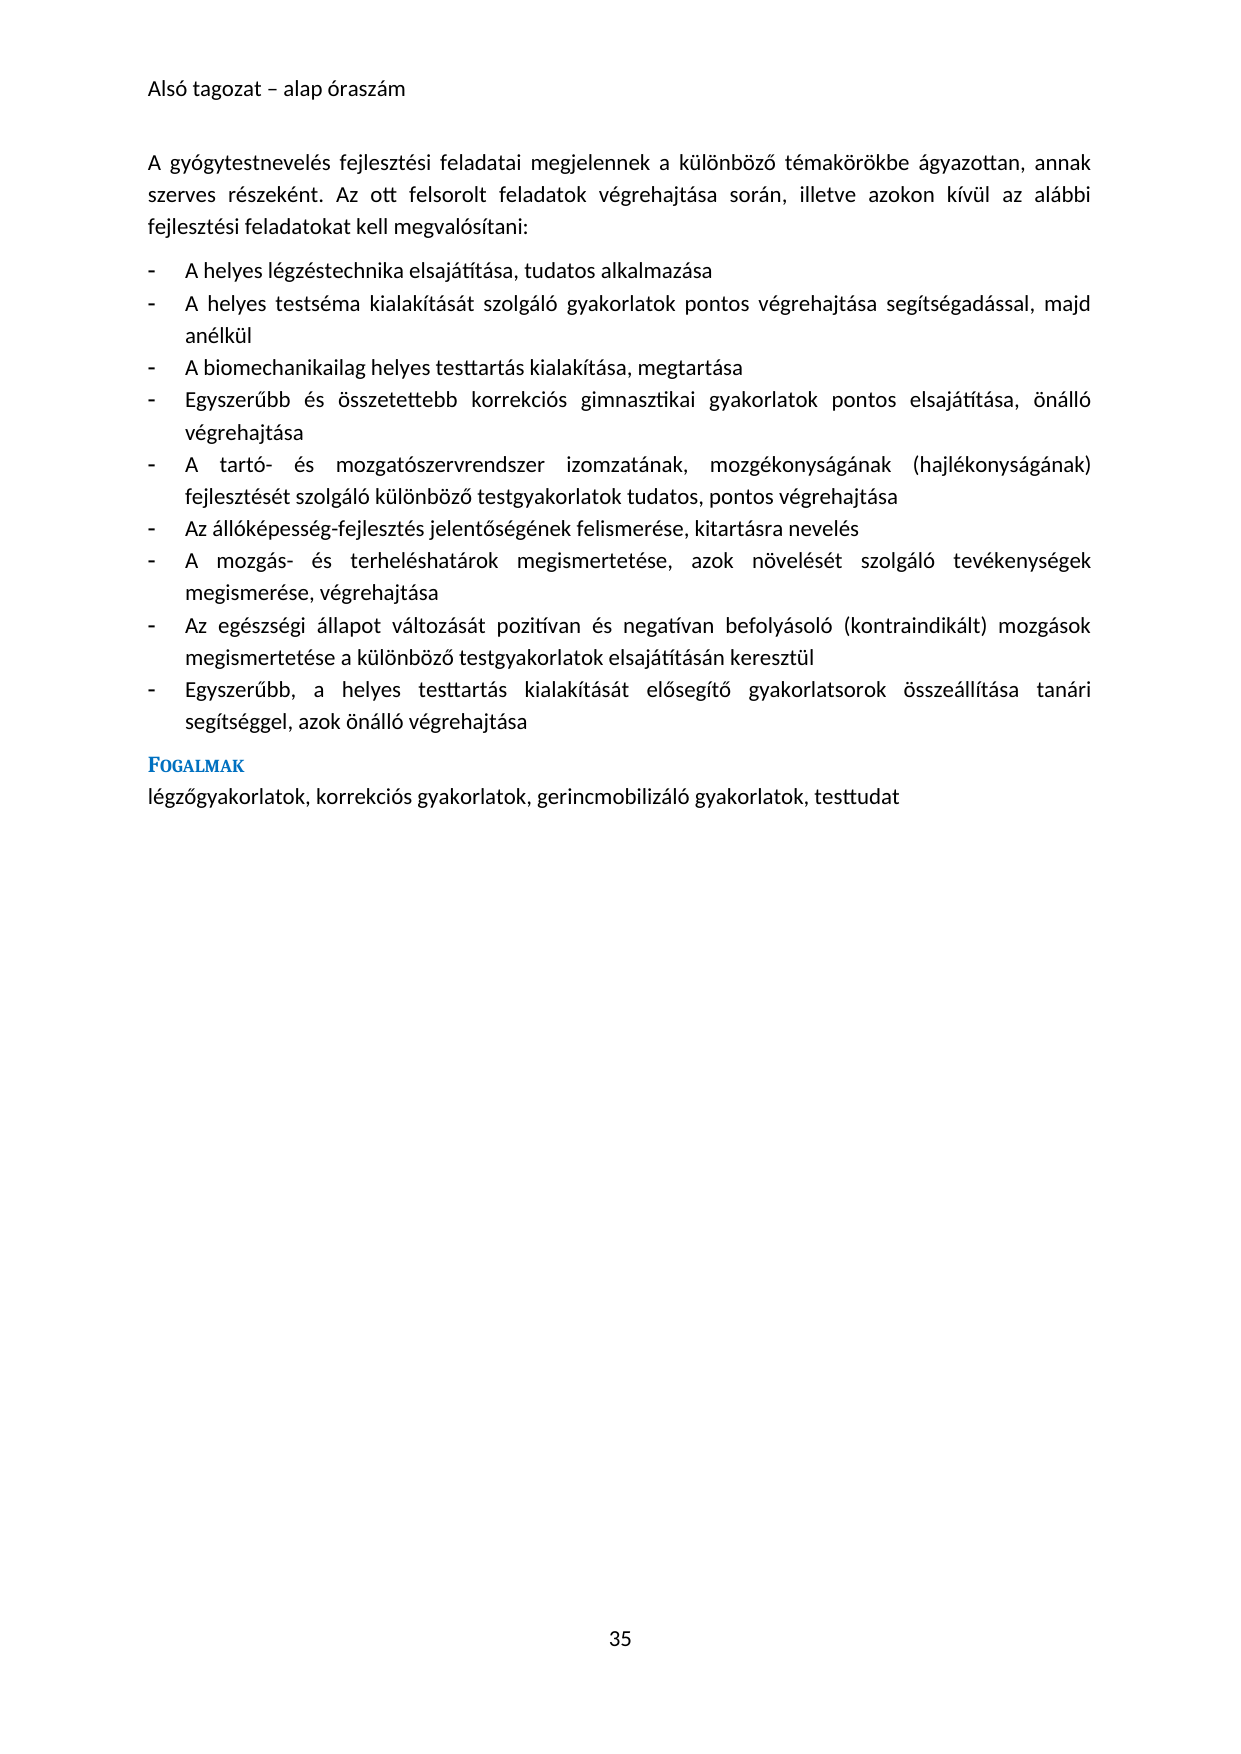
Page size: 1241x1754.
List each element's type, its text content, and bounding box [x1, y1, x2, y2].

text légzőgyakorlatok, korrekciós gyakorlatok, gerincmobilizáló gyakorlatok, testtudat [148, 782, 1093, 810]
text Fogalmak [148, 752, 1093, 778]
list A helyes testséma kialakítását szolgáló gyakorlatok pontos végrehajtása segítségadással, majd anélkül [148, 289, 1093, 349]
list A tartó- és mozgatószervrendszer izomzatának, mozgékonyságának (hajlékonyságának) fejlesztését szolgáló különböző testgyakorlatok tudatos, pontos végrehajtása [148, 450, 1093, 510]
list Az egészségi állapot változását pozitívan és negatívan befolyásoló (kontraindikált) mozgások megismertetése a különböző testgyakorlatok elsajátításán keresztül [148, 611, 1093, 671]
list A helyes légzéstechnika elsajátítása, tudatos alkalmazása [148, 257, 1093, 285]
list A mozgás- és terheléshatárok megismertetése, azok növelését szolgáló tevékenységek megismerése, végrehajtása [148, 546, 1093, 607]
list Az állóképesség-fejlesztés jelentőségének felismerése, kitartásra nevelés [148, 514, 1093, 542]
list A biomechanikailag helyes testtartás kialakítása, megtartása [148, 353, 1093, 381]
text A gyógytestnevelés fejlesztési feladatai megjelennek a különböző témakörökbe ágyazottan, annak szerves részeként. Az ott felsorolt feladatok végrehajtása során, illetve azokon kívül az alábbi fejlesztési feladatokat kell megvalósítani: [148, 148, 1093, 240]
list Egyszerűbb, a helyes testtartás kialakítását elősegítő gyakorlatsorok összeállítása tanári segítséggel, azok önálló végrehajtása [148, 675, 1093, 735]
list Egyszerűbb és összetettebb korrekciós gimnasztikai gyakorlatok pontos elsajátítása, önálló végrehajtása [148, 385, 1093, 446]
